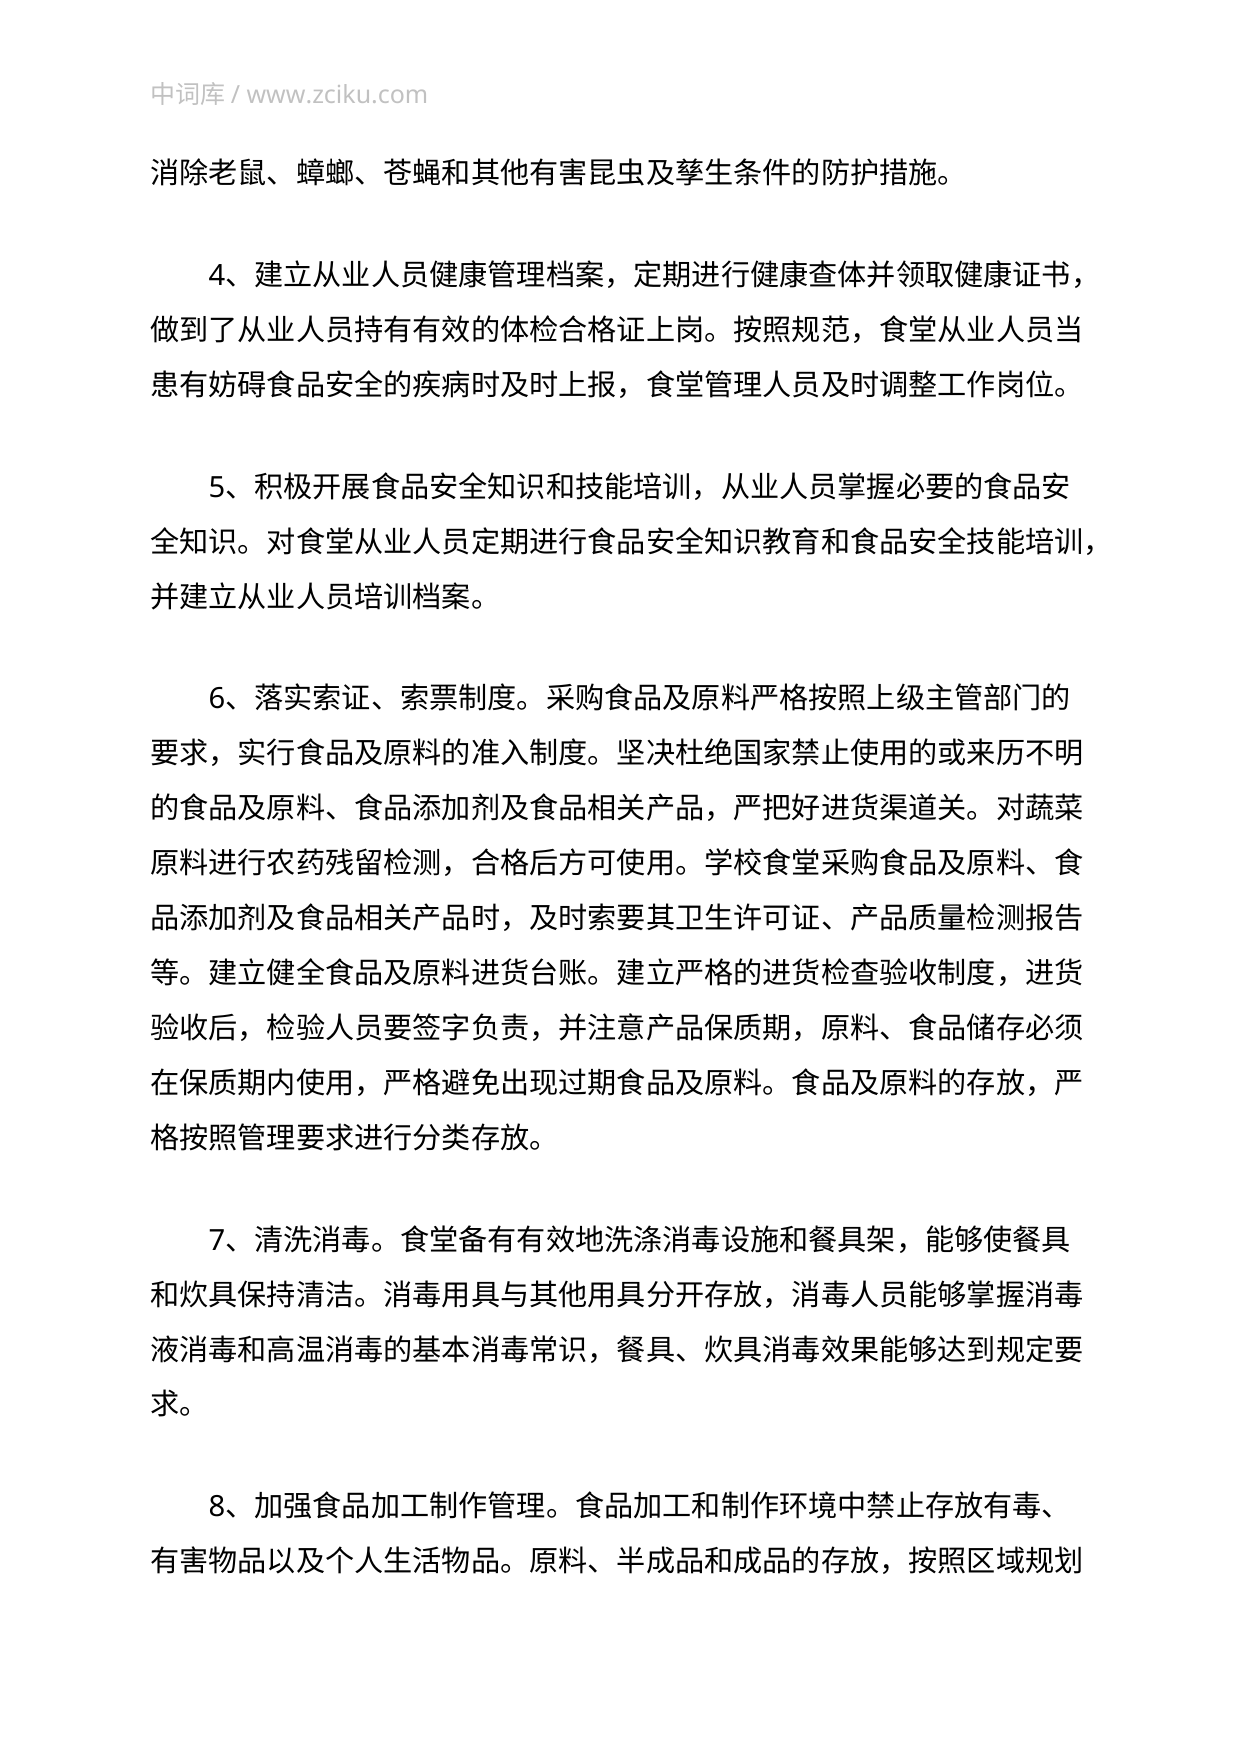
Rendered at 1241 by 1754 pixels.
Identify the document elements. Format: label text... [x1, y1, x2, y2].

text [150, 150, 1090, 192]
text 5、积极开展食品安全知识和技能培训，从业人员掌握必要的食品安全知识。对食堂从业人员定期进行食品安全知识教育和食品安全技能培训，并建立从业人员培训档案。 [150, 463, 1090, 616]
text 7、清洗消毒。食堂备有有效地洗涤消毒设施和餐具架，能够使餐具和炊具保持清洁。消毒用具与其他用具分开存放，消毒人员能够掌握消毒液消毒和高温消毒的基本消毒常识，餐具、炊具消毒效果能够达到规定要求。 [150, 1216, 1090, 1423]
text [150, 1483, 1090, 1580]
text 6、落实索证、索票制度。采购食品及原料严格按照上级主管部门的要求，实行食品及原料的准入制度。坚决杜绝国家禁止使用的或来历不明的食品及原料、食品添加剂及食品相关产品，严把好进货渠道关。对蔬菜原料进行农药残留检测，合格后方可使用。学校食堂采购食品及原料、食品添加剂及食品相关产品时，及时索要其卫生许可证、产品质量检测报告等。建立健全食品及原料进货台账。建立严格的进货检查验收制度，进货验收后，检验人员要签字负责，并注意产品保质期，原料、食品储存必须在保质期内使用，严格避免出现过期食品及原料。食品及原料的存放，严格按照管理要求进行分类存放。 [150, 675, 1090, 1157]
text 4、建立从业人员健康管理档案，定期进行健康查体并领取健康证书，做到了从业人员持有有效的体检合格证上岗。按照规范，食堂从业人员当患有妨碍食品安全的疾病时及时上报，食堂管理人员及时调整工作岗位。 [150, 252, 1090, 404]
